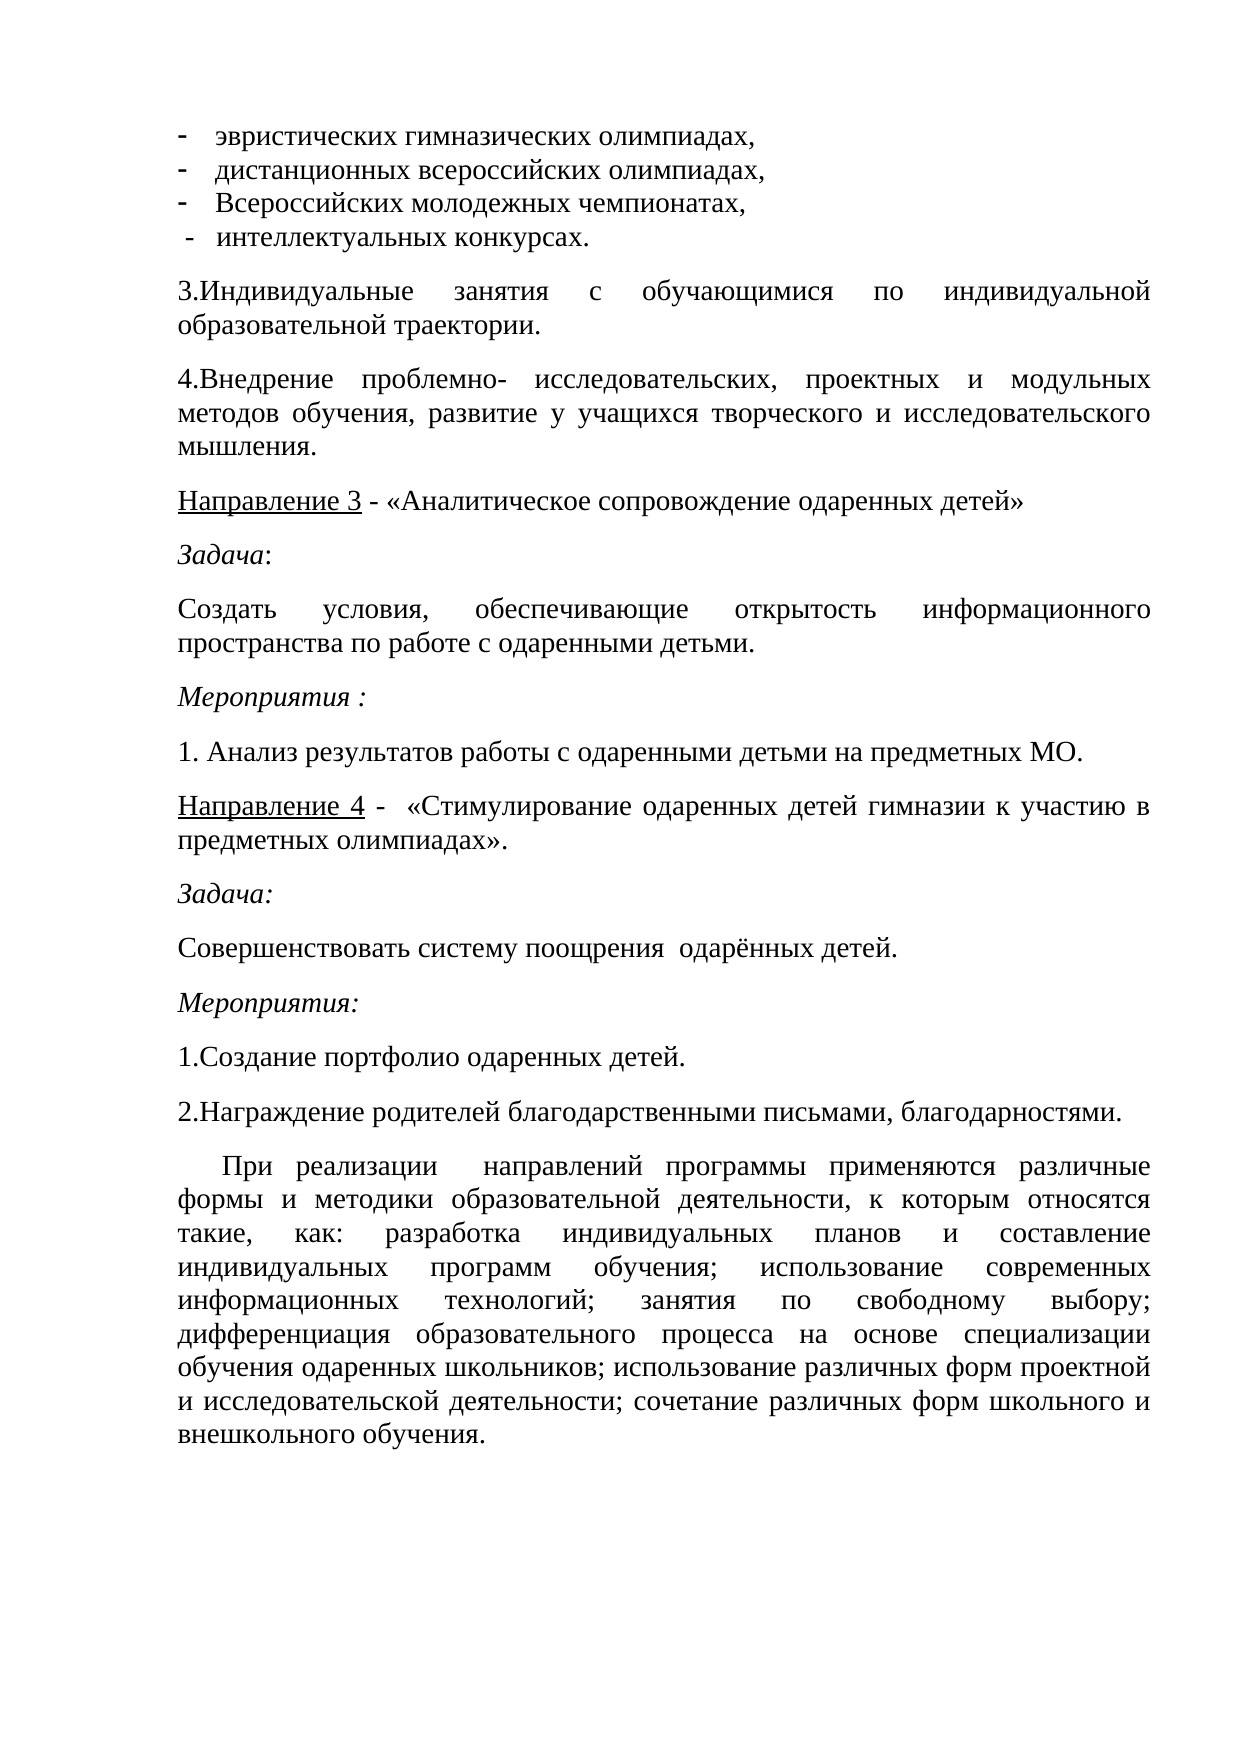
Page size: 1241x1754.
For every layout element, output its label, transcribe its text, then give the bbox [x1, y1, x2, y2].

text Задача: [177, 537, 1152, 571]
text Совершенствовать систему поощрения одарённых детей. [177, 931, 1152, 964]
list дистанционных всероссийских олимпиадах, [177, 152, 1152, 185]
text Создать условия, обеспечивающие открытость информационного пространства по работе с одаренными детьми. [177, 592, 1152, 659]
list Всероссийских молодежных чемпионатах, [177, 185, 1152, 219]
text 1.Создание портфолио одаренных детей. [177, 1039, 1152, 1073]
text При реализации направлений программы применяются различные формы и методики образовательной деятельности, к которым относятся такие, как: разработка индивидуальных планов и составление индивидуальных программ обучения; использование современных информационных технологий; занятия по свободному выбору; дифференциация образовательного процесса на основе специализации обучения одаренных школьников; использование различных форм проектной и исследовательской деятельности; сочетание различных форм школьного и внешкольного обучения. [177, 1148, 1152, 1450]
text Направление 4 - «Стимулирование одаренных детей гимназии к участию в предметных олимпиадах». [177, 788, 1152, 855]
text Направление 3 - «Аналитическое сопровождение одаренных детей» [177, 483, 1152, 516]
text Мероприятия : [177, 679, 1152, 713]
text - интеллектуальных конкурсах. [177, 219, 1152, 253]
text 3.Индивидуальные занятия с обучающимися по индивидуальной образовательной траектории. [177, 273, 1152, 341]
text Мероприятия: [177, 985, 1152, 1018]
text Задача: [177, 876, 1152, 910]
text 2.Награждение родителей благодарственными письмами, благодарностями. [177, 1094, 1152, 1127]
list эвристических гимназических олимпиадах, [177, 118, 1152, 152]
text 1. Анализ результатов работы с одаренными детьми на предметных МО. [177, 734, 1152, 767]
text 4.Внедрение проблемно- исследовательских, проектных и модульных методов обучения, развитие у учащихся творческого и исследовательского мышления. [177, 361, 1152, 462]
